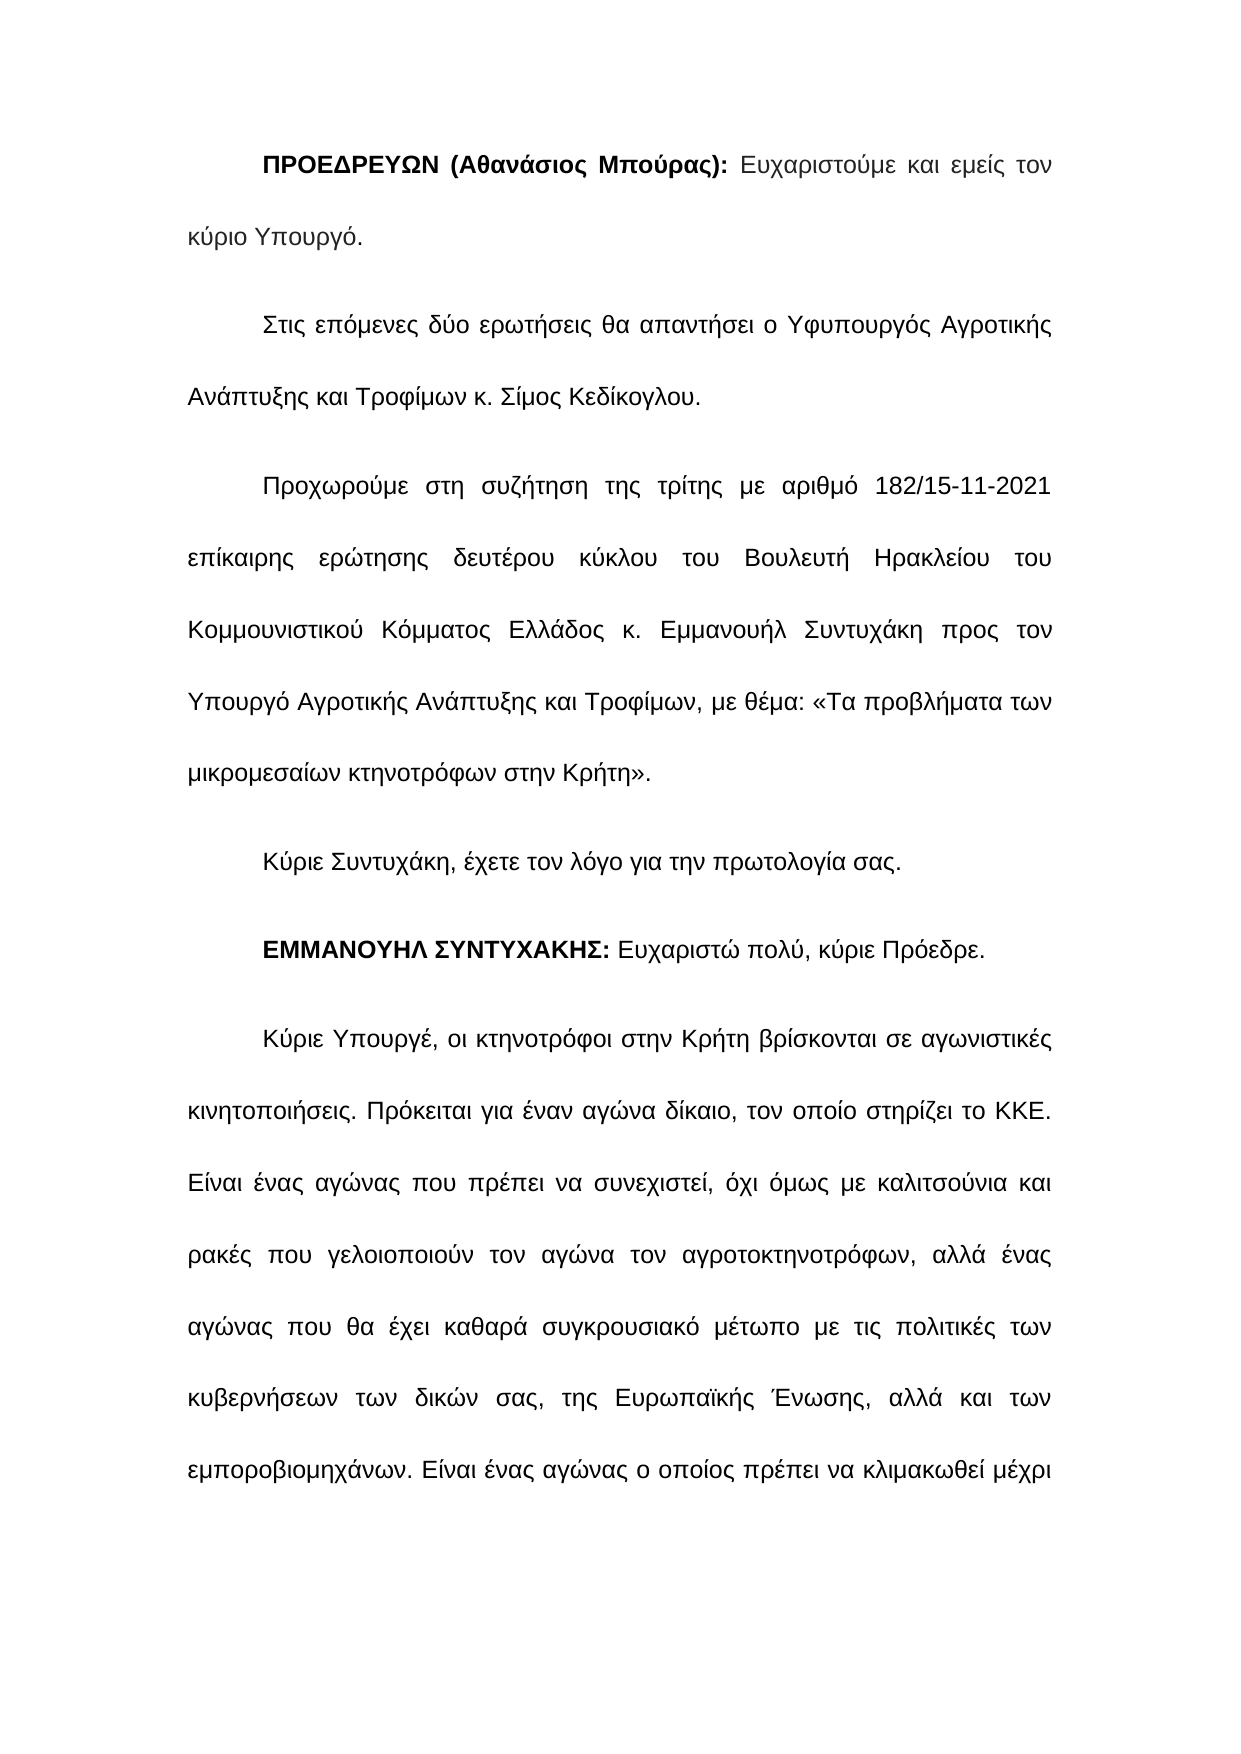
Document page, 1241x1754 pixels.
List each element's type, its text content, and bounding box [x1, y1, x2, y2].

text Προχωρούμε στη συζήτηση της τρίτης με αριθμό 182/15-11-2021 επίκαιρης ερώτησης δευτέρου κύκλου του Βουλευτή Ηρακλείου του Κομμουνιστικού Κόμματος Ελλάδος κ. Εμμανουήλ Συντυχάκη προς τον Υπουργό Αγροτικής Ανάπτυξης και Τροφίμων, με θέμα: «Τα προβλήματα των μικρομεσαίων κτηνοτρόφων στην Κρήτη». [187, 471, 1053, 787]
text Κύριε Συντυχάκη, έχετε τον λόγο για την πρωτολογία σας. [187, 847, 1053, 876]
text ΕΜΜΑΝΟΥΗΛ ΣΥΝΤΥΧΑΚΗΣ: Ευχαριστώ πολύ, κύριε Πρόεδρε. [187, 935, 1053, 964]
text ΠΡΟΕΔΡΕΥΩΝ (Αθανάσιος Μπούρας): Ευχαριστούμε και εμείς τον κύριο Υπουργό. [187, 150, 1053, 251]
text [187, 1024, 1053, 1484]
text Στις επόμενες δύο ερωτήσεις θα απαντήσει ο Υφυπουργός Αγροτικής Ανάπτυξης και Τροφίμων κ. Σίμος Κεδίκογλου. [187, 310, 1053, 411]
